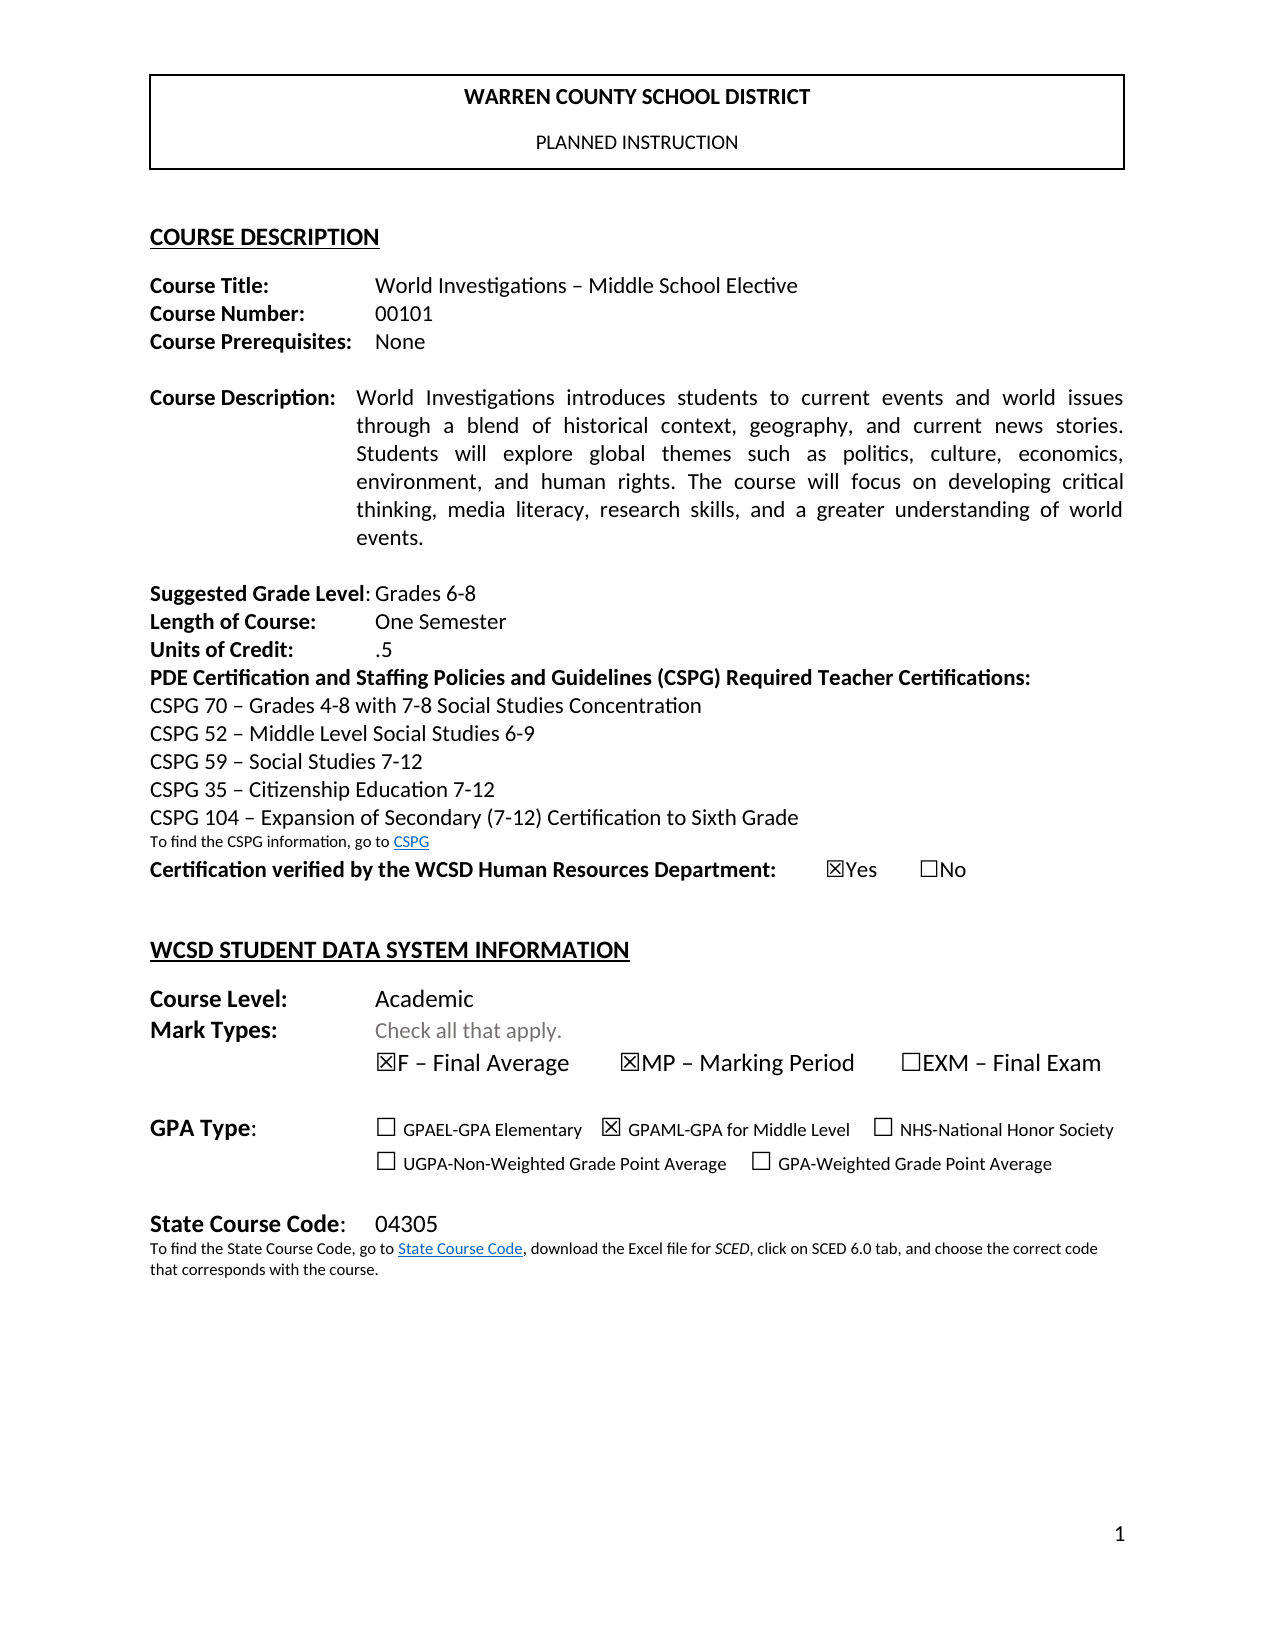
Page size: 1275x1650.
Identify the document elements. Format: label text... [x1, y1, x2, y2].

text Units of Credit: [150, 635, 1125, 663]
text Course Level: [150, 984, 1125, 1014]
text To find the State Course Code, go to State Course Code, download the Excel file for SCED, click on SCED 6.0 tab, and choose the correct code that corresponds with the course. [150, 1238, 1125, 1279]
text WCSD STUDENT DATA SYSTEM INFORMATION [150, 934, 1125, 964]
text State Course Code: [150, 1208, 1125, 1238]
text F – Final Average MP – Marking Period EXM – Final Exam [150, 1045, 1125, 1079]
text To find the CSPG information, go to CSPG [150, 832, 1125, 852]
text Course Number: [150, 299, 1125, 327]
text UGPA-Non-Weighted Grade Point Average GPA-Weighted Grade Point Average [150, 1143, 1125, 1177]
text Course Prerequisites: [150, 327, 1125, 355]
text GPA Type: GPAEL-GPA Elementary GPAML-GPA for Middle Level NHS-National Honor Society [150, 1109, 1125, 1143]
text PDE Certification and Staffing Policies and Guidelines (CSPG) Required Teacher Certifications: [150, 663, 1125, 691]
text Certification verified by the WCSD Human Resources Department: Yes No [150, 853, 1125, 885]
text Length of Course: [150, 607, 1125, 635]
text Mark Types: Check all that apply. [150, 1014, 1125, 1045]
text Course Description: [150, 383, 1125, 551]
text COURSE DESCRIPTION [150, 222, 1125, 252]
text Suggested Grade Level: [150, 579, 1125, 607]
text Course Title: [150, 271, 1125, 299]
